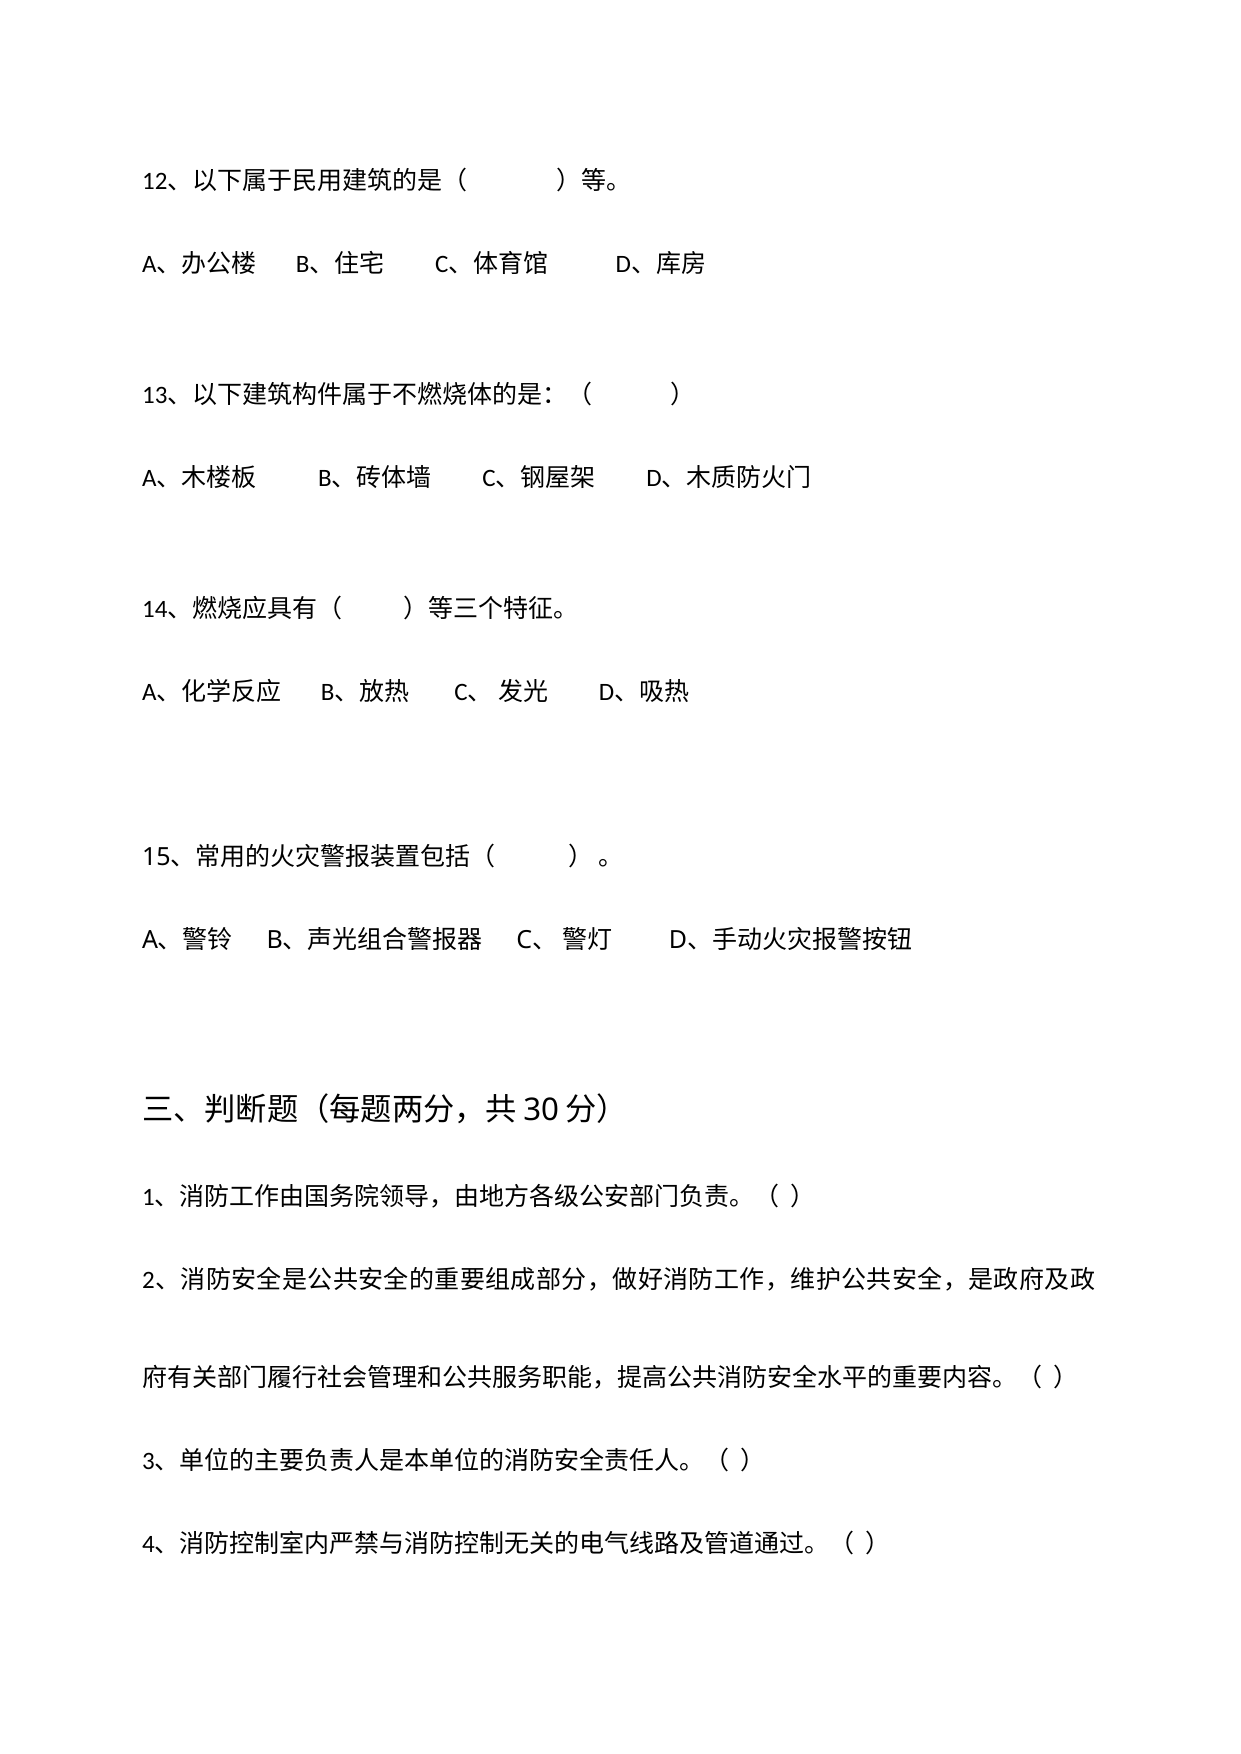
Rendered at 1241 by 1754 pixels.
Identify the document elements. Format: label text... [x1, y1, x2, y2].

text A、办公楼 B、住宅 C、体育馆 D、库房 [142, 229, 1098, 294]
text 15、常用的火灾警报装置包括（ ） 。 [142, 822, 1098, 887]
list 14、燃烧应具有（ ）等三个特征。 [142, 574, 1098, 639]
text A、警铃 B、声光组合警报器 C、 警灯 D、手动火灾报警按钮 [142, 905, 1098, 970]
text A、木楼板 B、砖体墙 C、钢屋架 D、木质防火门 [142, 443, 1098, 508]
text 3、单位的主要负责人是本单位的消防安全责任人。（ ） [142, 1426, 1098, 1491]
text 三、判断题（每题两分，共30分） [142, 1074, 1098, 1139]
text 1、消防工作由国务院领导，由地方各级公安部门负责。（ ） [142, 1162, 1098, 1227]
text 2、消防安全是公共安全的重要组成部分，做好消防工作，维护公共安全，是政府及政府有关部门履行社会管理和公共服务职能，提高公共消防安全水平的重要内容。（ ） [142, 1245, 1098, 1408]
text 4、消防控制室内严禁与消防控制无关的电气线路及管道通过。（ ） [142, 1509, 1098, 1574]
text A、化学反应 B、放热 C、 发光 D、吸热 [142, 657, 1098, 722]
text 12、以下属于民用建筑的是（ ）等。 [142, 146, 1098, 211]
text 13、以下建筑构件属于不燃烧体的是：（ ） [142, 360, 1098, 425]
